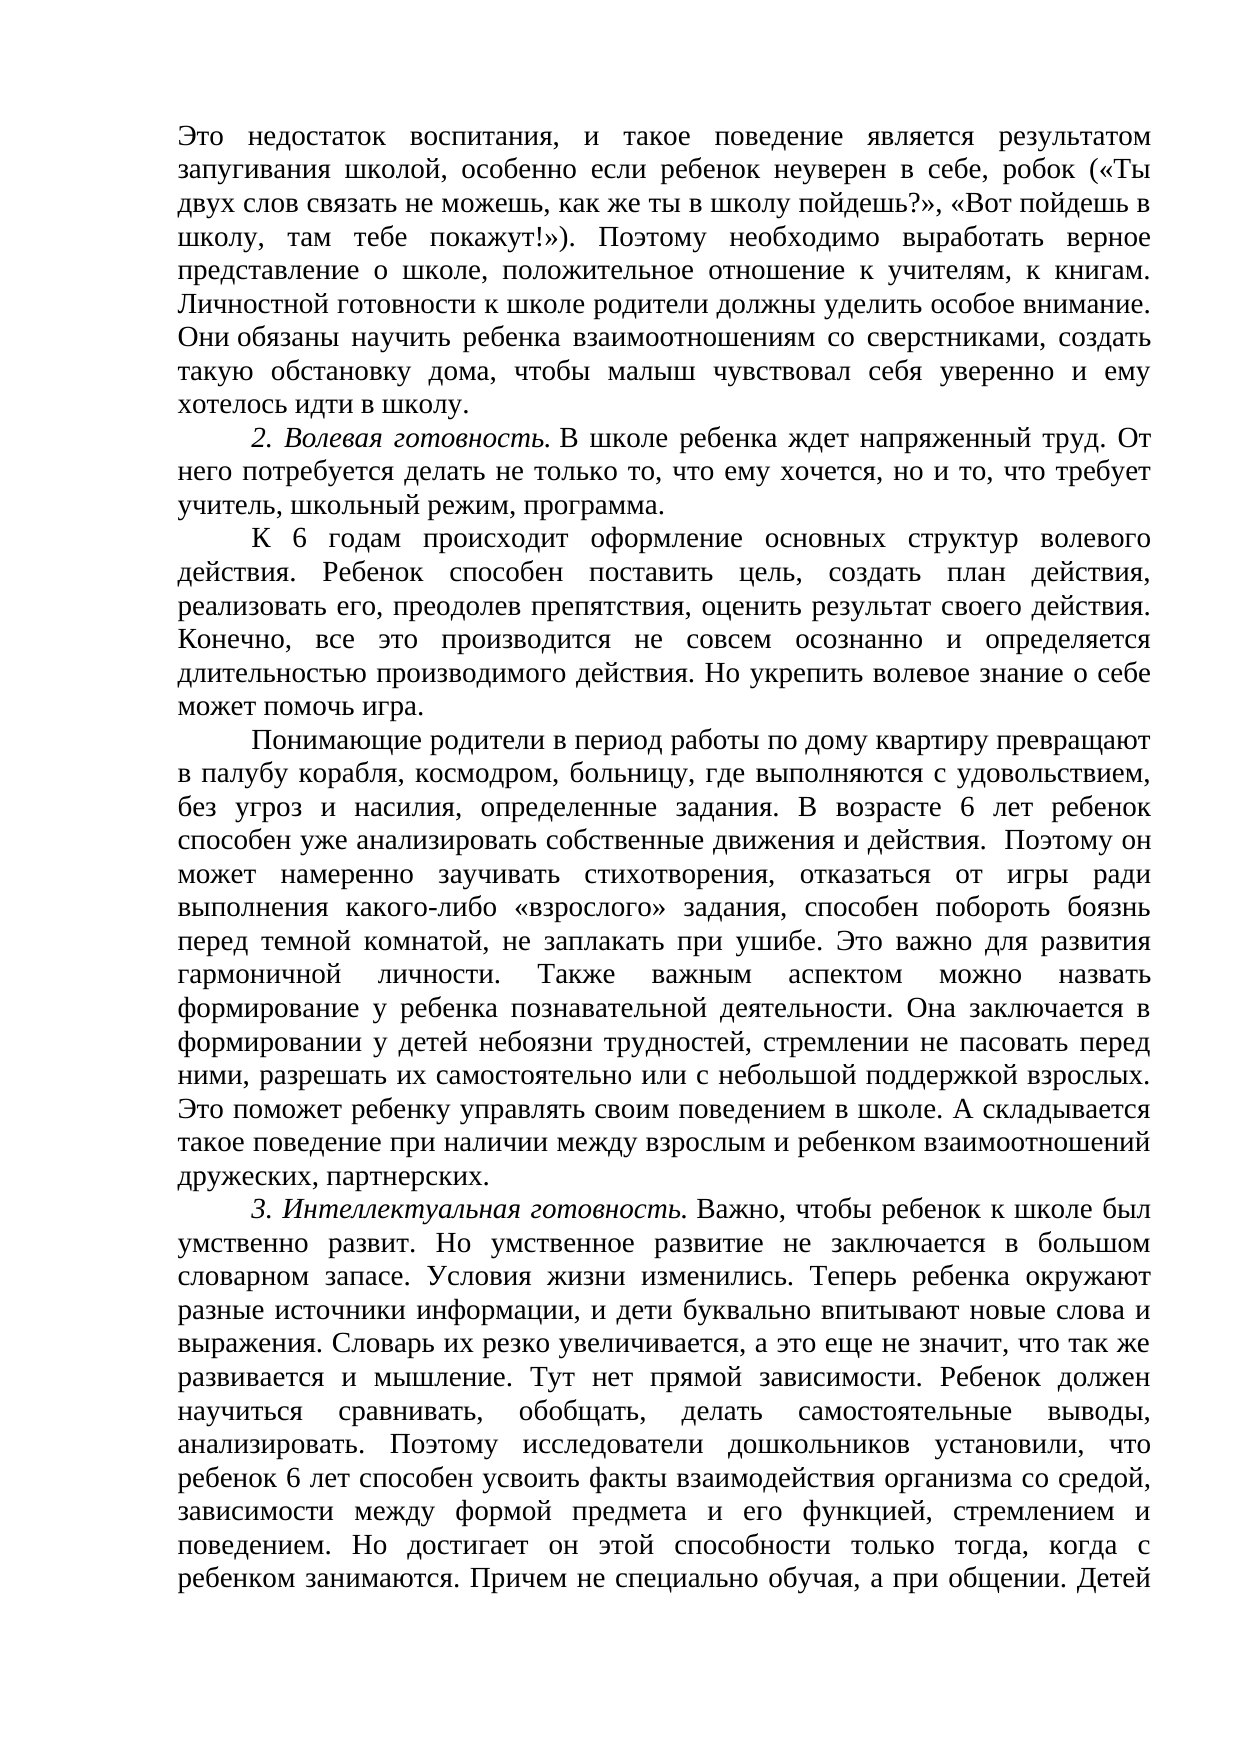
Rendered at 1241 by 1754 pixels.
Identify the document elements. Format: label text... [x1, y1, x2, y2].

text Понимающие родители в период работы по дому квартиру превращают в палубу корабля, космодром, больницу, где выполняются с удовольствием, без угроз и насилия, определенные задания. В возрасте 6 лет ребенок способен уже анализировать собственные движения и действия. Поэтому он может намеренно заучивать стихотворения, отказаться от игры ради выполнения какого-либо «взрослого» задания, способен побороть боязнь перед темной комнатой, не заплакать при ушибе. Это важно для развития гармоничной личности. Также важным аспектом можно назвать формирование у ребенка познавательной деятельности. Она заключается в формировании у детей небоязни трудностей, стремлении не пасовать перед ними, разрешать их самостоятельно или с небольшой поддержкой взрослых. Это поможет ребенку управлять своим поведением в школе. А складывается такое поведение при наличии между взрослым и ребенком взаимоотношений дружеских, партнерских. [177, 722, 1152, 1191]
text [177, 118, 1152, 420]
text 2. Волевая готовность. В школе ребенка ждет напряженный труд. От него потребуется делать не только то, что ему хочется, но и то, что требует учитель, школьный режим, программа. [177, 420, 1152, 521]
text К 6 годам происходит оформление основных структур волевого действия. Ребенок способен поставить цель, создать план действия, реализовать его, преодолев препятствия, оценить результат своего действия. Конечно, все это производится не совсем осознанно и определяется длительностью производимого действия. Но укрепить волевое знание о себе может помочь игра. [177, 521, 1152, 722]
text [177, 1191, 1152, 1594]
